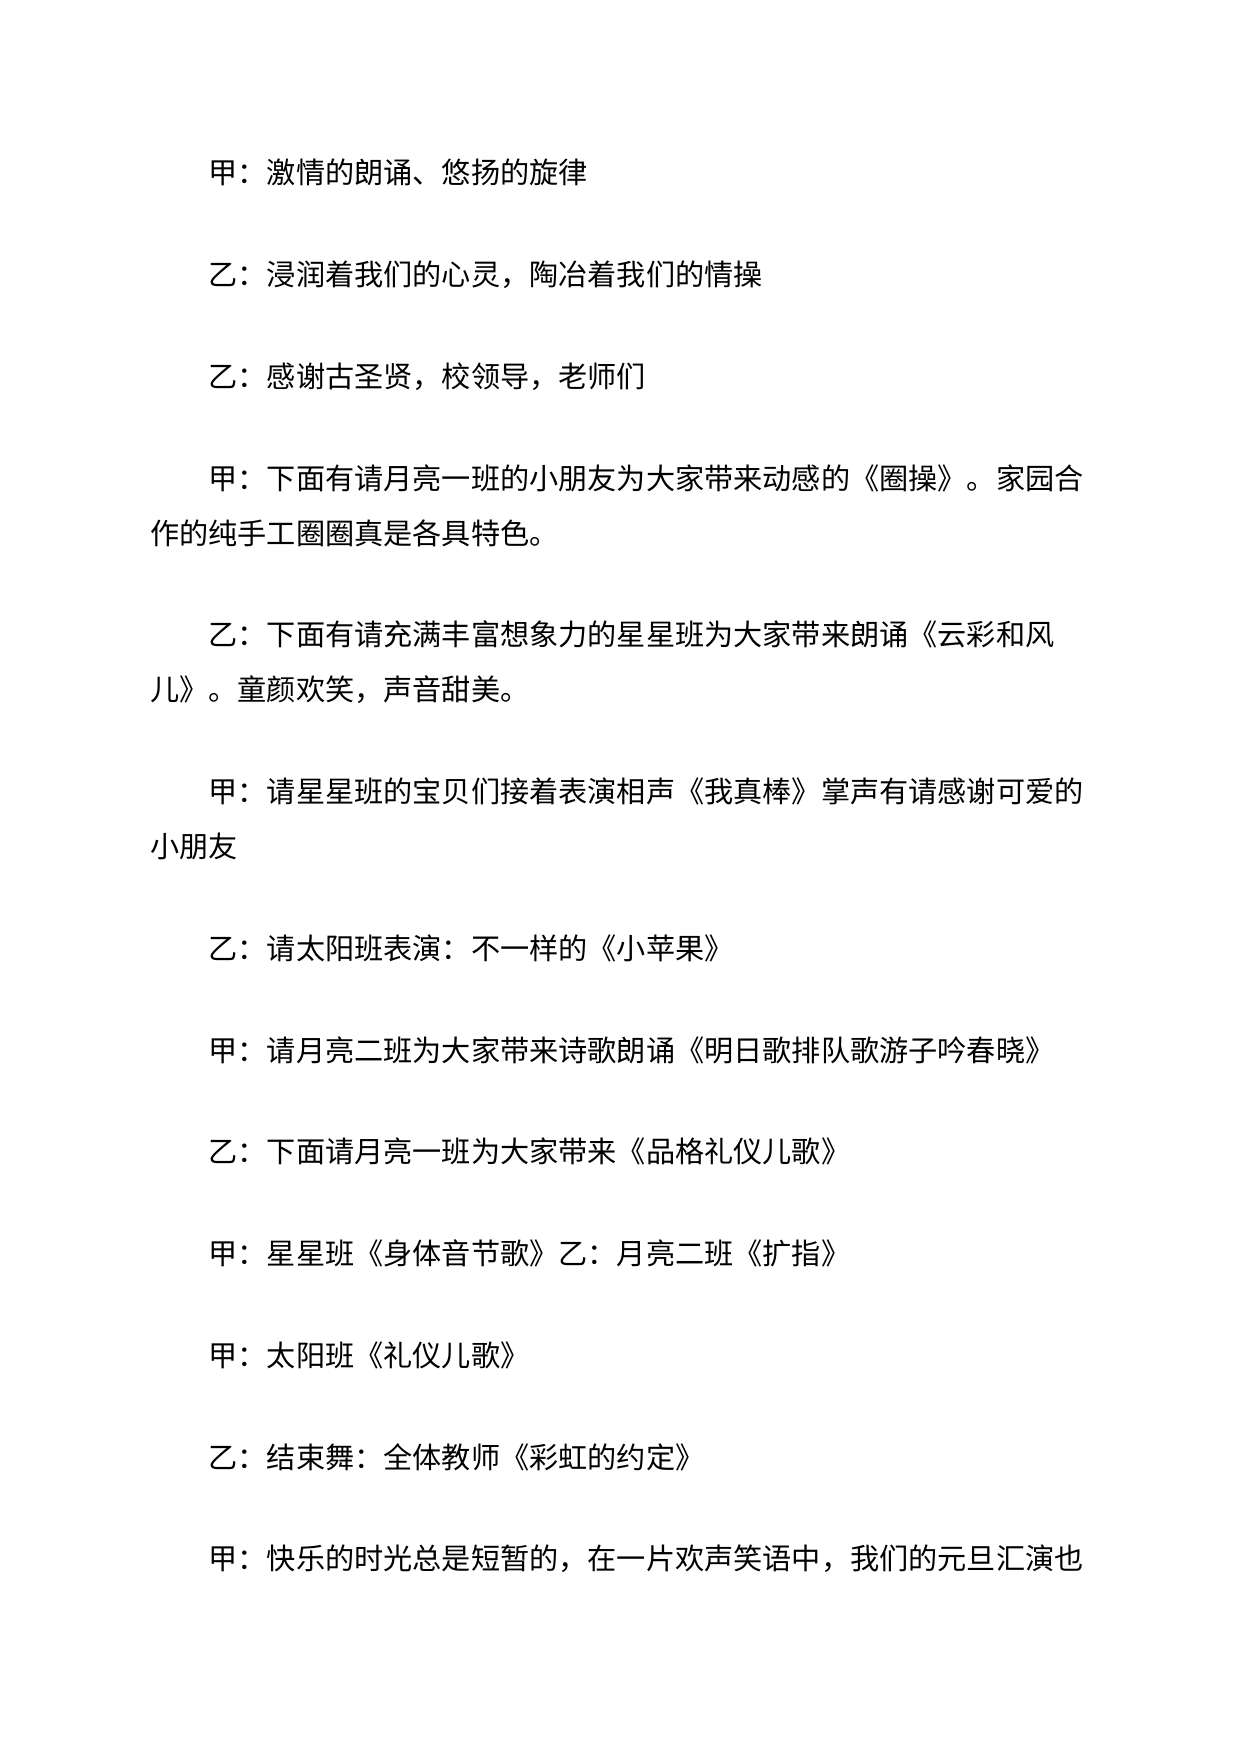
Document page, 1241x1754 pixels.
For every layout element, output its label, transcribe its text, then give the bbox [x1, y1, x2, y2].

text 乙：下面有请充满丰富想象力的星星班为大家带来朗诵《云彩和风儿》。童颜欢笑，声音甜美。 [150, 612, 1090, 709]
text 乙：结束舞：全体教师《彩虹的约定》 [150, 1434, 1090, 1476]
text 乙：请太阳班表演：不一样的《小苹果》 [150, 925, 1090, 968]
text 甲：请星星班的宝贝们接着表演相声《我真棒》掌声有请感谢可爱的小朋友 [150, 769, 1090, 866]
text 甲：下面有请月亮一班的小朋友为大家带来动感的《圈操》。家园合作的纯手工圈圈真是各具特色。 [150, 455, 1090, 552]
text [150, 1536, 1090, 1578]
text 甲：太阳班《礼仪儿歌》 [150, 1332, 1090, 1375]
text 乙：浸润着我们的心灵，陶冶着我们的情操 [150, 252, 1090, 294]
text 乙：感谢古圣贤，校领导，老师们 [150, 353, 1090, 396]
text 乙：下面请月亮一班为大家带来《品格礼仪儿歌》 [150, 1129, 1090, 1171]
text 甲：星星班《身体音节歌》乙：月亮二班《扩指》 [150, 1231, 1090, 1273]
text 甲：激情的朗诵、悠扬的旋律 [150, 150, 1090, 192]
text 甲：请月亮二班为大家带来诗歌朗诵《明日歌排队歌游子吟春晓》 [150, 1027, 1090, 1069]
